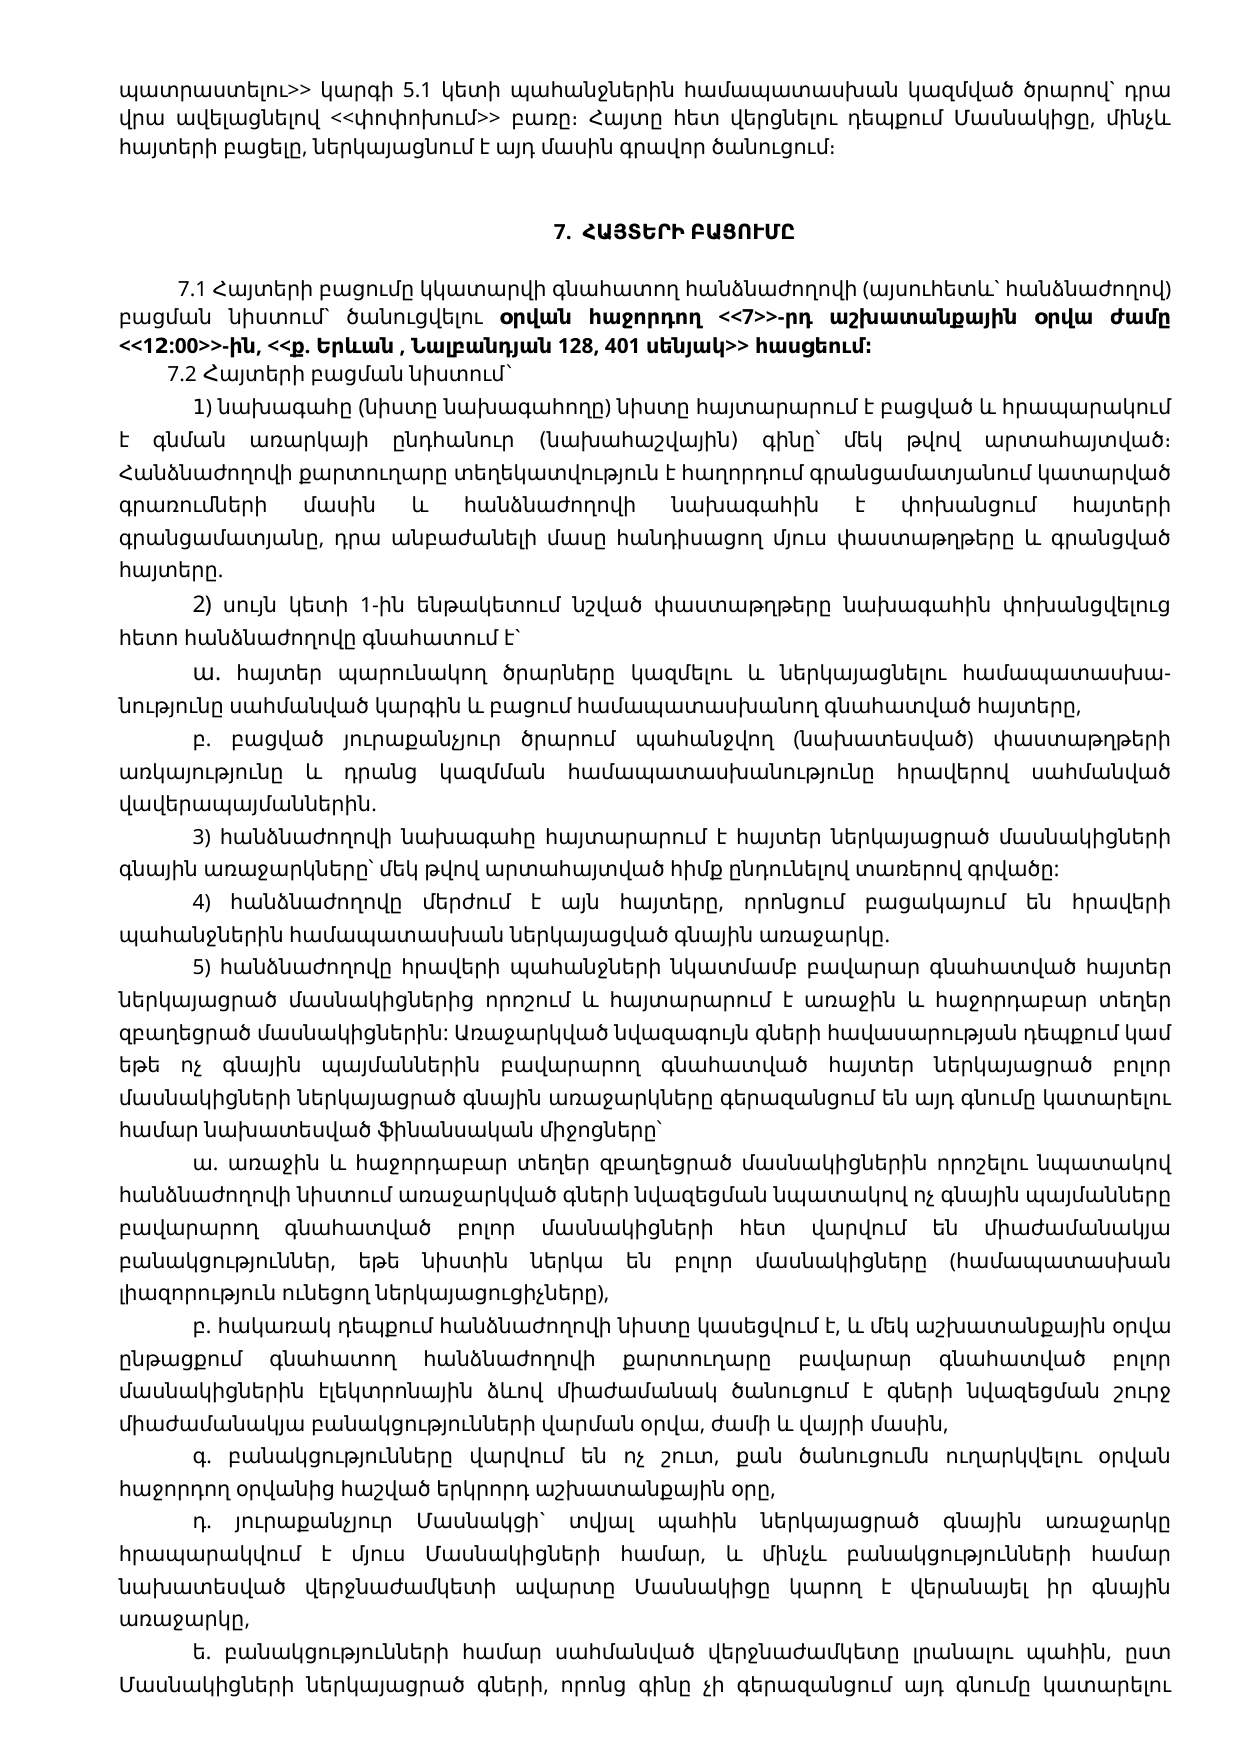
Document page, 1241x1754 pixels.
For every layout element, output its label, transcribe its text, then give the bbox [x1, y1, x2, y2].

text 3) հանձնաժողովի նախագահը հայտարարում է հայտեր ներկայացրած մասնակիցների գնային առաջարկները՝ մեկ թվով արտահայտված հիմք ընդունելով տառերով գրվածը: [118, 822, 1171, 883]
text 5) հանձնաժողովը հրավերի պահանջների նկատմամբ բավարար գնահատված հայտեր ներկայացրած մասնակիցներից որոշում և հայտարարում է առաջին և հաջորդաբար տեղեր զբաղեցրած մասնակիցներին: Առաջարկված նվազագույն գների հավասարության դեպքում կամ եթե ոչ գնային պայմաններին բավարարող գնահատված հայտեր ներկայացրած բոլոր մասնակիցների ներկայացրած գնային առաջարկները գերազանցում են այդ գնումը կատարելու համար նախատեսված ֆինանսական միջոցները՝ [118, 952, 1171, 1144]
text ա. հայտեր պարունակող ծրարները կազմելու և ներկայացնելու համապատասխանությունը սահմանված կարգին և բացում համապատասխանող գնահատված հայտերը, [118, 656, 1171, 720]
text բ. բացված յուրաքանչյուր ծրարում պահանջվող (նախատեսված) փաստաթղթերի առկայությունը և դրանց կազմման համապատասխանությունը հրավերով սահմանված վավերապայմաններին. [118, 724, 1171, 818]
text 7.2 Հայտերի բացման նիստում` [118, 359, 1171, 388]
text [118, 75, 1171, 160]
text 4) հանձնաժողովը մերժում է այն հայտերը, որոնցում բացակայում են հրավերի պահանջներին համապատասխան ներկայացված գնային առաջարկը. [118, 887, 1171, 948]
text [118, 1637, 1171, 1698]
text ա. առաջին և հաջորդաբար տեղեր զբաղեցրած մասնակիցներին որոշելու նպատակով հանձնաժողովի նիստում առաջարկված գների նվազեցման նպատակով ոչ գնային պայմանները բավարարող գնահատված բոլոր մասնակիցների հետ վարվում են միաժամանակյա բանակցություններ, եթե նիստին ներկա են բոլոր մասնակիցները (համապատասխան լիազորություն ունեցող ներկայացուցիչները), [118, 1148, 1171, 1307]
text 2) սույն կետի 1-ին ենթակետում նշված փաստաթղթերը նախագահին փոխանցվելուց հետո հանձնաժողովը գնահատում է` [118, 588, 1171, 652]
text 7.1 Հայտերի բացումը կկատարվի գնահատող հանձնաժողովի (այսուհետև` հանձնաժողով) բացման նիստում` ծանուցվելու օրվան հաջորդող <<7>>-րդ աշխատանքային օրվա ժամը <<12:00>>-ին, <<ք. Երևան , Նալբանդյան 128, 401 սենյակ>> հասցեում։ [118, 274, 1171, 359]
text դ. յուրաքանչյուր Մասնակցի` տվյալ պահին ներկայացրած գնային առաջարկը հրապարակվում է մյուս Մասնակիցների համար, և մինչև բանակցությունների համար նախատեսված վերջնաժամկետի ավարտը Մասնակիցը կարող է վերանայել իր գնային առաջարկը, [118, 1507, 1171, 1633]
text 1) նախագահը (նիստը նախագահողը) նիստը հայտարարում է բացված և հրապարակում է գնման առարկայի ընդհանուր (նախահաշվային) գինը՝ մեկ թվով արտահայտված։ Հանձնաժողովի քարտուղարը տեղեկատվություն է հաղորդում գրանցամատյանում կատարված գրառումների մասին և հանձնաժողովի նախագահին է փոխանցում հայտերի գրանցամատյանը, դրա անբաժանելի մասը հանդիսացող մյուս փաստաթղթերը և գրանցված հայտերը. [118, 392, 1171, 584]
text 7. ՀԱՅՏԵՐԻ ԲԱՑՈՒՄԸ [118, 217, 1171, 246]
text բ. հակառակ դեպքում հանձնաժողովի նիստը կասեցվում է, և մեկ աշխատանքային օրվա ընթացքում գնահատող հանձնաժողովի քարտուղարը բավարար գնահատված բոլոր մասնակիցներին էլեկտրոնային ձևով միաժամանակ ծանուցում է գների նվազեցման շուրջ միաժամանակյա բանակցությունների վարման օրվա, ժամի և վայրի մասին, [118, 1311, 1171, 1437]
text գ. բանակցությունները վարվում են ոչ շուտ, քան ծանուցումն ուղարկվելու օրվան հաջորդող օրվանից հաշված երկրորդ աշխատանքային օրը, [118, 1441, 1171, 1502]
